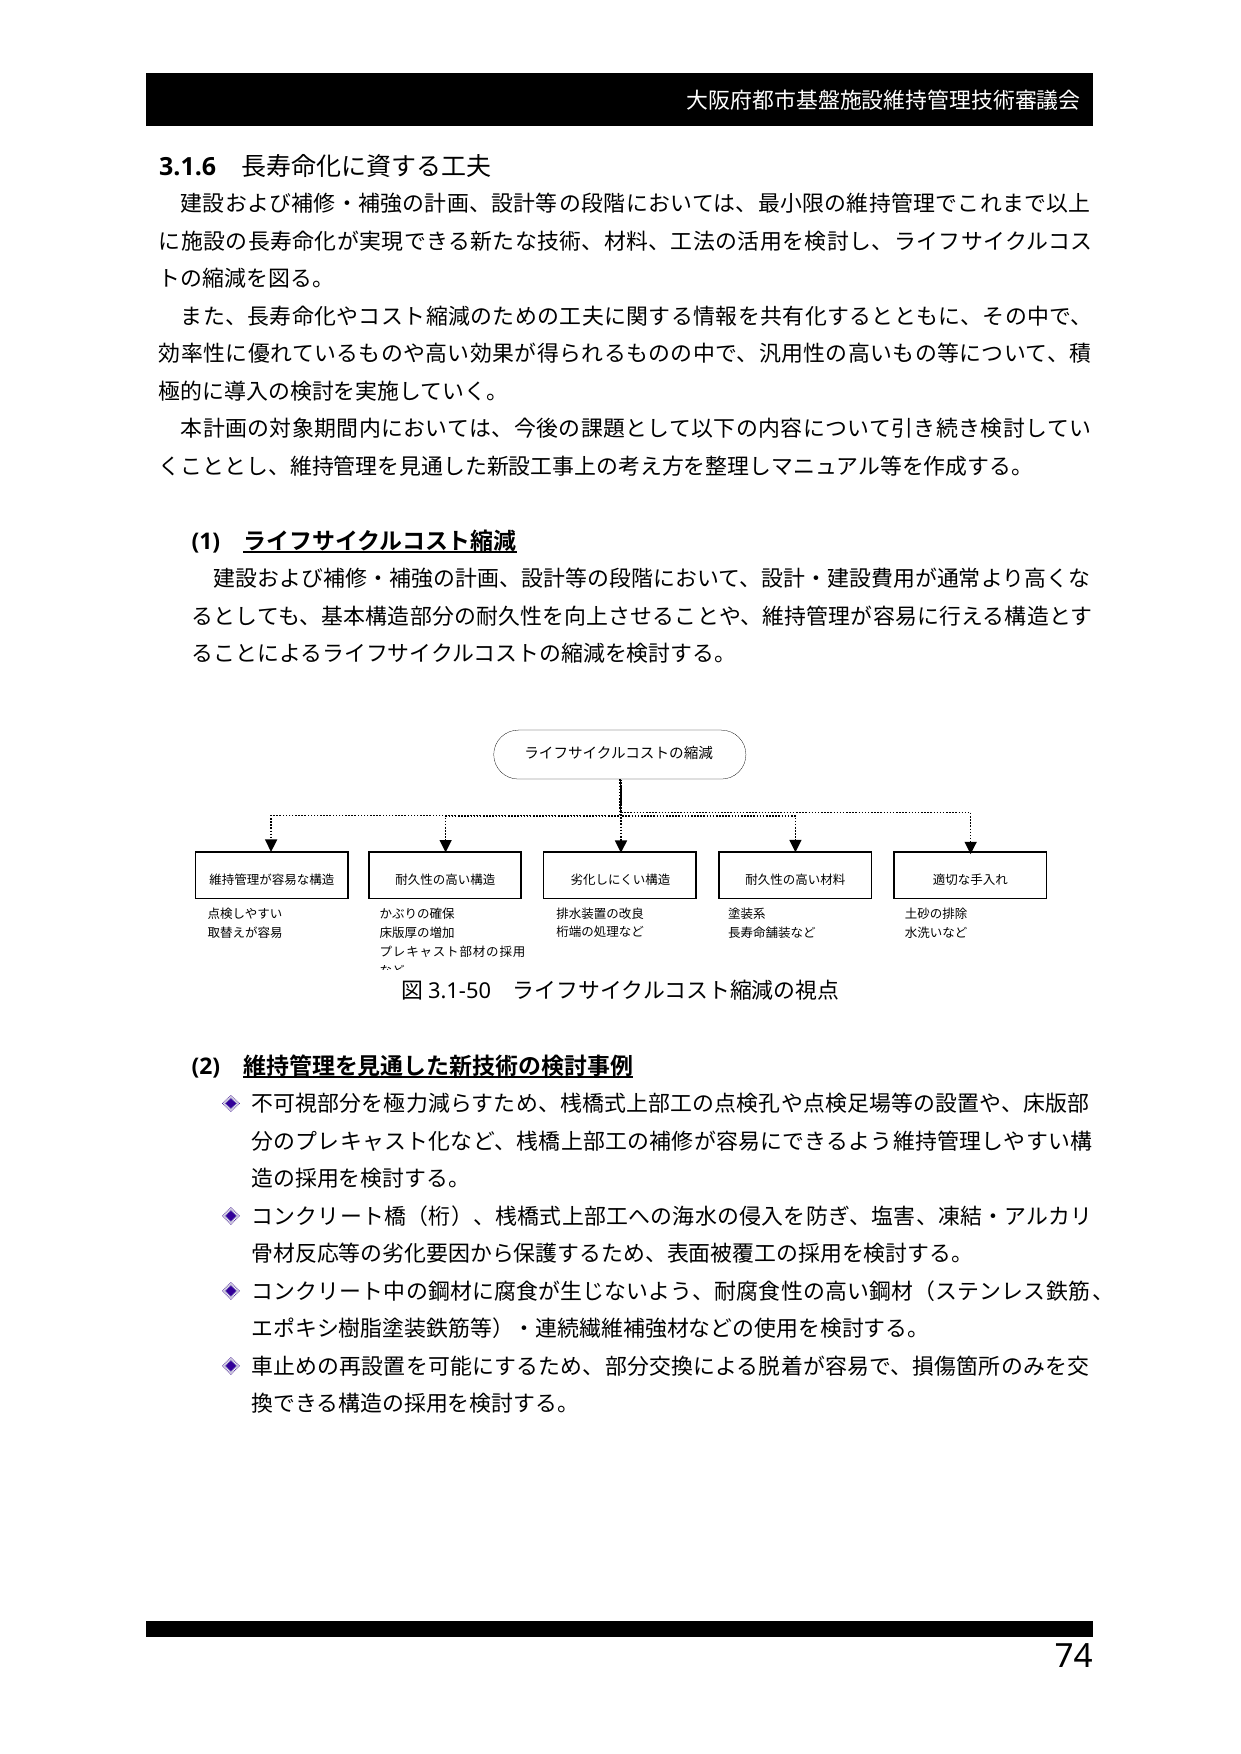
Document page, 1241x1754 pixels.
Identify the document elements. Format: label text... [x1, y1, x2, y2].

text また、長寿命化やコスト縮減のための工夫に関する情報を共有化するとともに、その中で、効率性に優れているものや高い効果が得られるものの中で、汎用性の高いもの等について、積極的に導入の検討を実施していく。 [159, 296, 1092, 408]
text 本計画の対象期間内においては、今後の課題として以下の内容について引き続き検討していくこととし、維持管理を見通した新設工事上の考え方を整理しマニュアル等を作成する。 [159, 408, 1092, 483]
list 車止めの再設置を可能にするため、部分交換による脱着が容易で、損傷箇所のみを交換できる構造の採用を検討する。 [222, 1346, 1092, 1421]
list コンクリート橋（桁）、桟橋式上部工への海水の侵入を防ぎ、塩害、凍結・アルカリ骨材反応等の劣化要因から保護するため、表面被覆工の採用を検討する。 [222, 1196, 1092, 1271]
list コンクリート中の鋼材に腐食が生じないよう、耐腐食性の高い鋼材（ステンレス鉄筋、エポキシ樹脂塗装鉄筋等）・連続繊維補強材などの使用を検討する。 [222, 1271, 1092, 1346]
subtitle ライフサイクルコスト縮減 [191, 521, 1092, 558]
subtitle 長寿命化に資する工夫 [159, 146, 1092, 183]
subtitle 維持管理を見通した新技術の検討事例 [191, 1046, 1092, 1083]
picture [222, 1207, 240, 1225]
list 不可視部分を極力減らすため、桟橋式上部工の点検孔や点検足場等の設置や、床版部分のプレキャスト化など、桟橋上部工の補修が容易にできるよう維持管理しやすい構造の採用を検討する。 [222, 1083, 1092, 1196]
picture [222, 1282, 240, 1300]
picture [222, 1095, 240, 1112]
text 建設および補修・補強の計画、設計等の段階においては、最小限の維持管理でこれまで以上に施設の長寿命化が実現できる新たな技術、材料、工法の活用を検討し、ライフサイクルコストの縮減を図る。 [159, 183, 1092, 296]
picture [222, 1357, 240, 1375]
text 建設および補修・補強の計画、設計等の段階において、設計・建設費用が通常より高くなるとしても、基本構造部分の耐久性を向上させることや、維持管理が容易に行える構造とすることによるライフサイクルコストの縮減を検討する。 [191, 558, 1092, 671]
